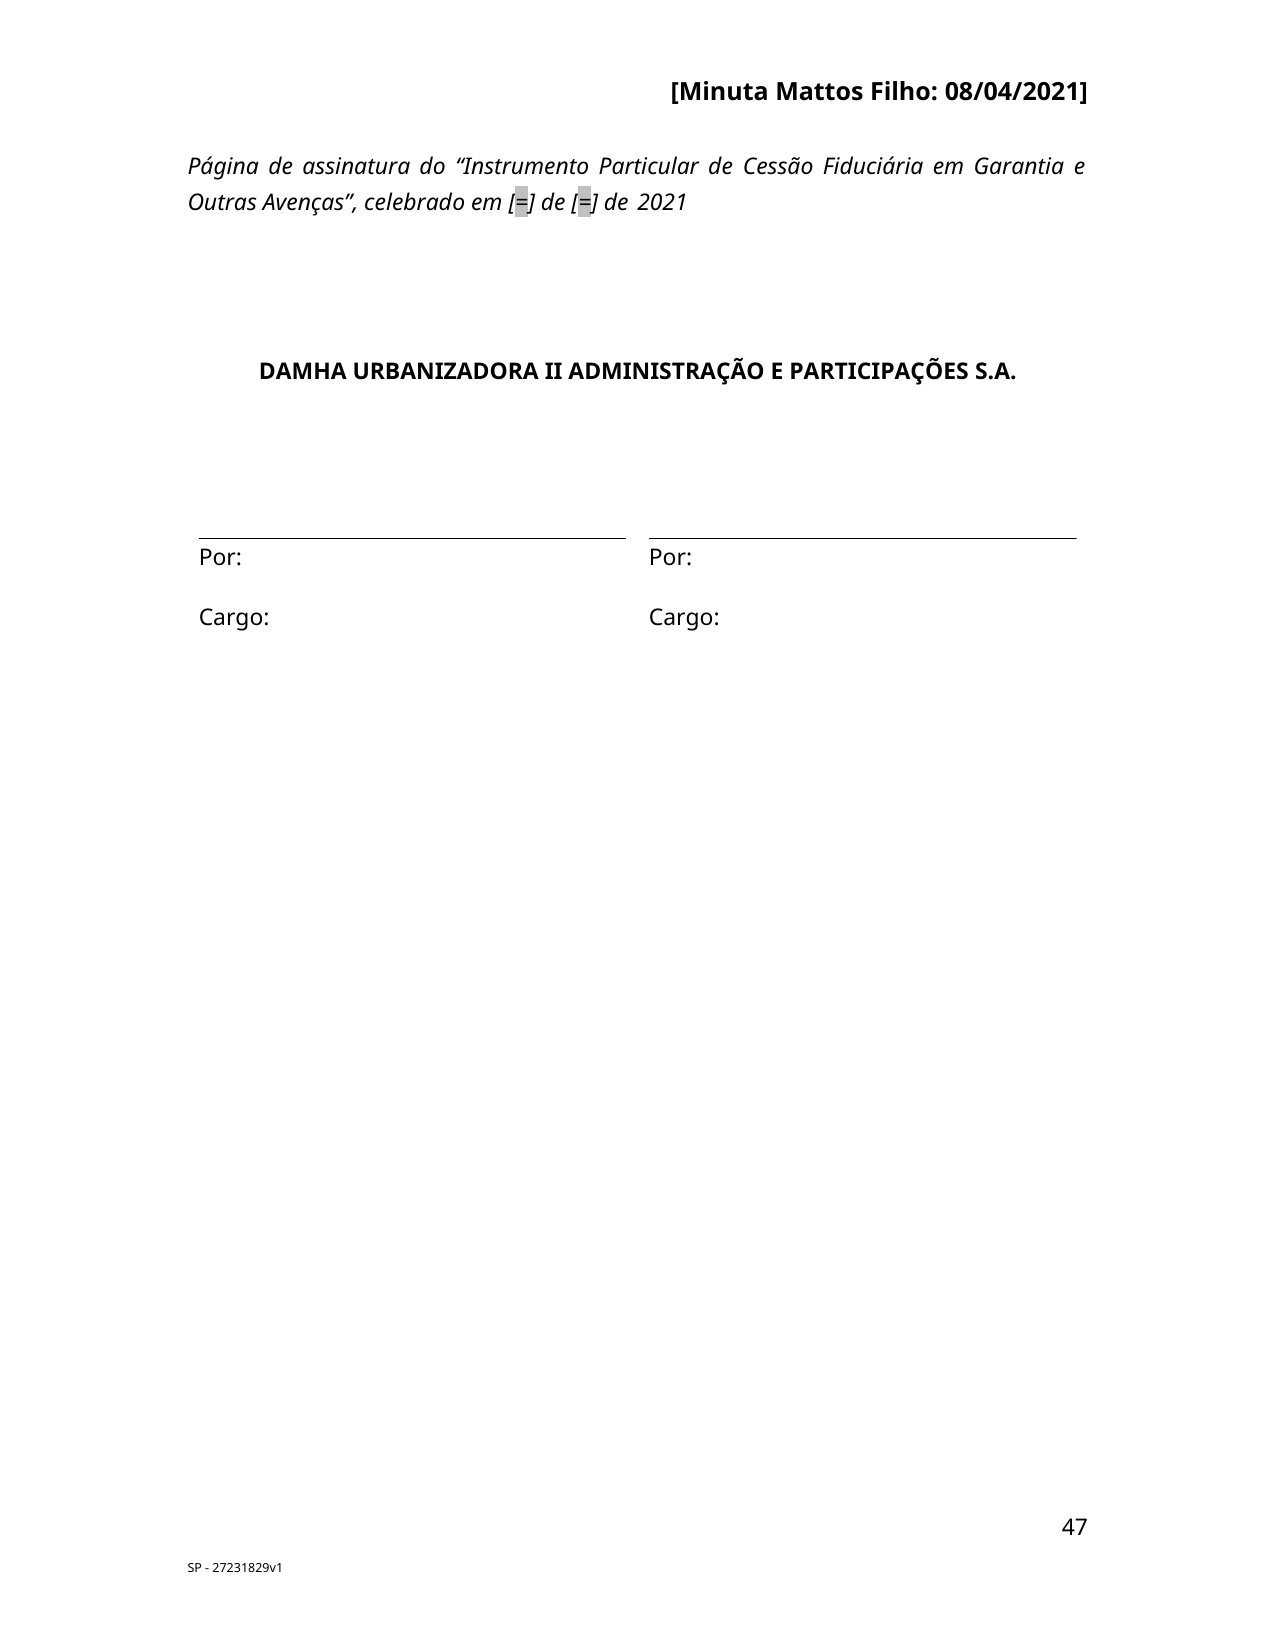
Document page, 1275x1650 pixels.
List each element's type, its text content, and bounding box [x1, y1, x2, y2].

table_cell Cargo: [638, 601, 1088, 662]
table_cell Cargo: [187, 601, 637, 662]
table_header Por: [187, 538, 637, 601]
text DAMHA URBANIZADORA II ADMINISTRAÇÃO E PARTICIPAÇÕES S.A. [187, 355, 1088, 386]
text Página de assinatura do “Instrumento Particular de Cessão Fiduciária em Garantia e Outras Avenças”, celebrado em [=] de [=] de 2021 [187, 150, 1088, 217]
table_header Por: [638, 538, 1088, 601]
